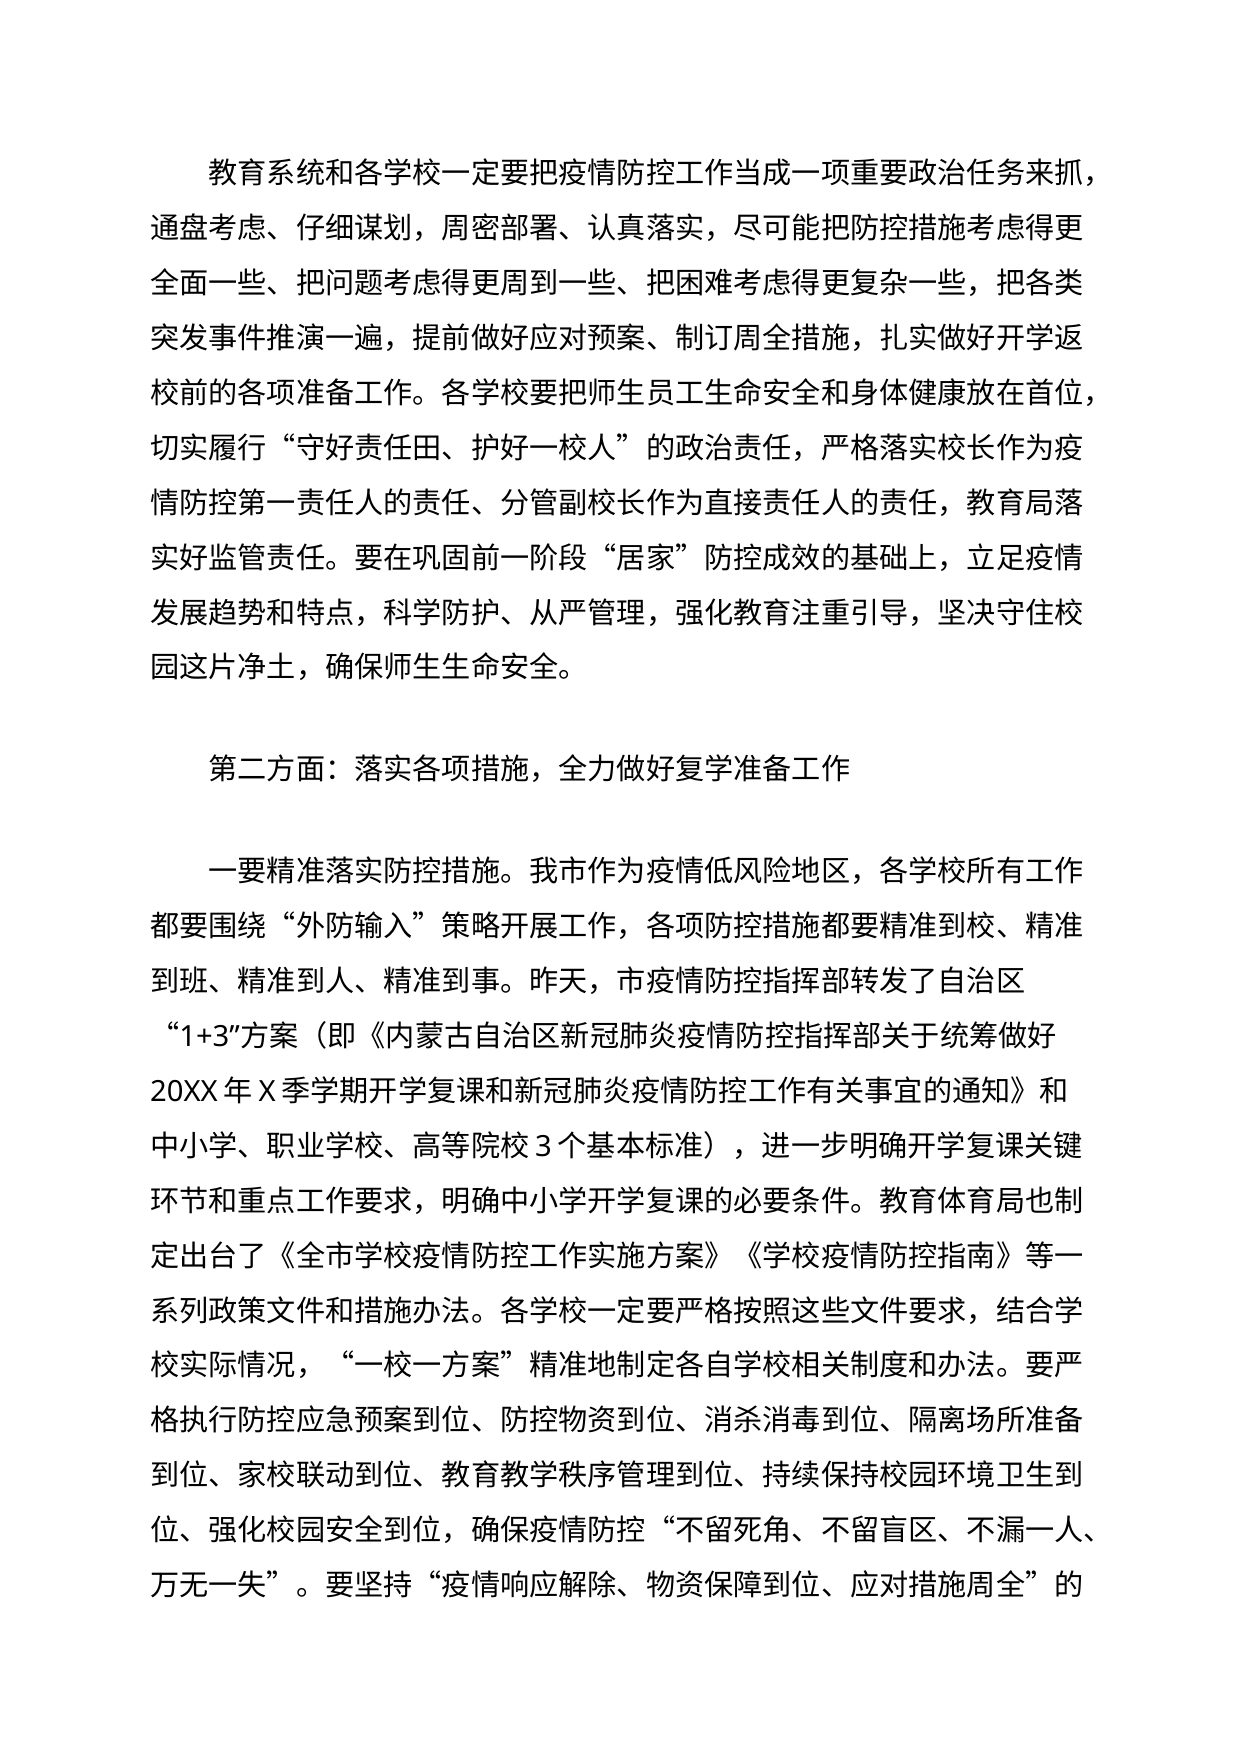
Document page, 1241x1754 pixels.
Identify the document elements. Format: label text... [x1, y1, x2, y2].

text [150, 848, 1090, 1604]
text 教育系统和各学校一定要把疫情防控工作当成一项重要政治任务来抓，通盘考虑、仔细谋划，周密部署、认真落实，尽可能把防控措施考虑得更全面一些、把问题考虑得更周到一些、把困难考虑得更复杂一些，把各类突发事件推演一遍，提前做好应对预案、制订周全措施，扎实做好开学返校前的各项准备工作。各学校要把师生员工生命安全和身体健康放在首位，切实履行“守好责任田、护好一校人”的政治责任，严格落实校长作为疫情防控第一责任人的责任、分管副校长作为直接责任人的责任，教育局落实好监管责任。要在巩固前一阶段“居家”防控成效的基础上，立足疫情发展趋势和特点，科学防护、从严管理，强化教育注重引导，坚决守住校园这片净土，确保师生生命安全。 [150, 150, 1090, 686]
text 第二方面：落实各项措施，全力做好复学准备工作 [150, 746, 1090, 788]
